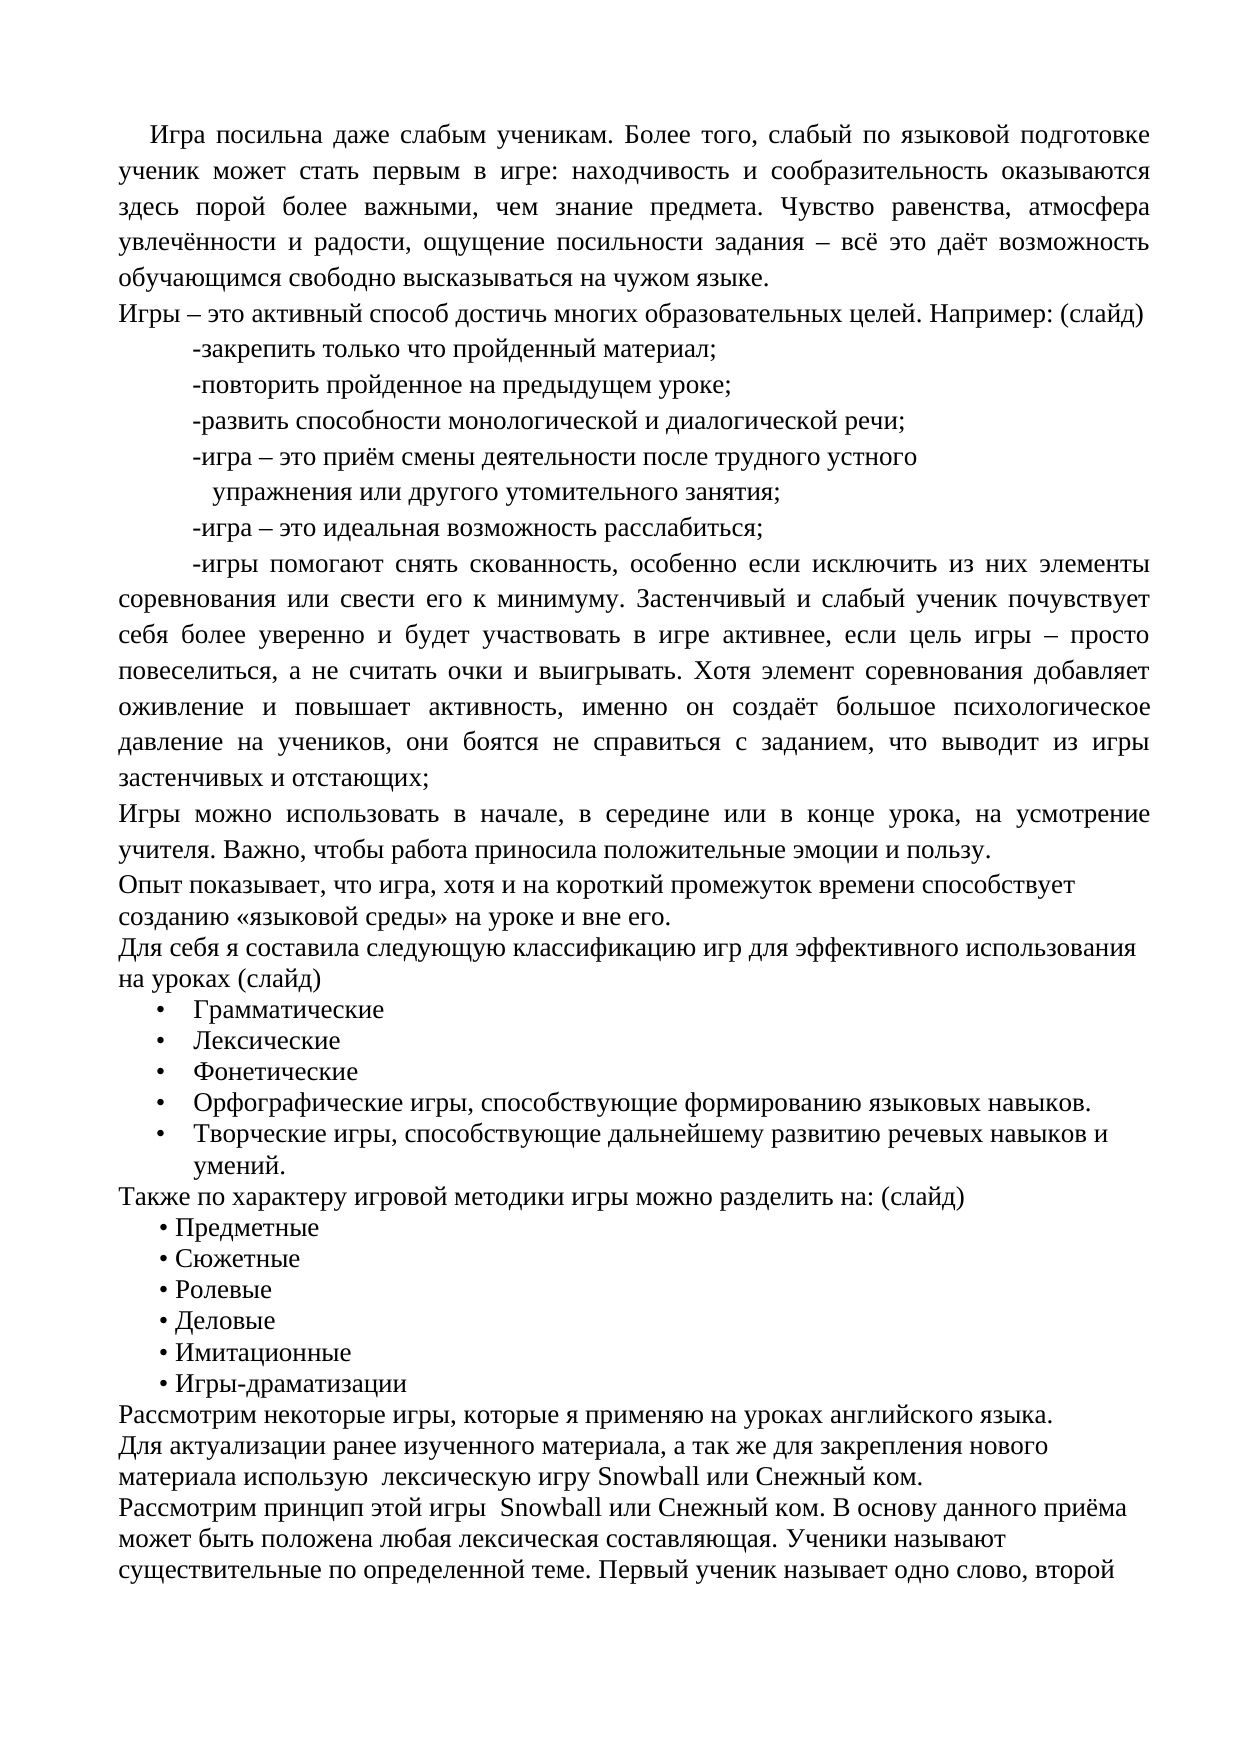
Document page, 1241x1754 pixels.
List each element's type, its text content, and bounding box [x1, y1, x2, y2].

text Игры – это активный способ достичь многих образовательных целей. Например: (слайд) [118, 297, 1152, 328]
text • Сюжетные [118, 1242, 1152, 1273]
text Для себя я составила следующую классификацию игр для эффективного использования на уроках (слайд) [118, 931, 1152, 993]
text • Предметные [118, 1211, 1152, 1242]
list Грамматические [156, 993, 1152, 1024]
list Творческие игры, способствующие дальнейшему развитию речевых навыков и умений. [156, 1118, 1152, 1180]
text • Имитационные [118, 1336, 1152, 1367]
text Рассмотрим некоторые игры, которые я применяю на уроках английского языка. [118, 1398, 1152, 1429]
text -игра – это приём смены деятельности после трудного устного [118, 440, 1152, 471]
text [118, 1491, 1152, 1585]
text Игры можно использовать в начале, в середине или в конце урока, на усмотрение учителя. Важно, чтобы работа приносила положительные эмоции и пользу. [118, 797, 1152, 864]
list Лексические [156, 1024, 1152, 1055]
list Фонетические [156, 1055, 1152, 1086]
text • Деловые [118, 1304, 1152, 1336]
text -игра – это идеальная возможность расслабиться; [118, 511, 1152, 542]
text • Игры-драматизации [118, 1367, 1152, 1398]
text -повторить пройденное на предыдущем уроке; [118, 368, 1152, 399]
text -игры помогают снять скованность, особенно если исключить из них элементы соревнования или свести его к минимуму. Застенчивый и слабый ученик почувствует себя более уверенно и будет участвовать в игре активнее, если цель игры – просто повеселиться, а не считать очки и выигрывать. Хотя элемент соревнования добавляет оживление и повышает активность, именно он создаёт большое психологическое давление на учеников, они боятся не справиться с заданием, что выводит из игры застенчивых и отстающих; [118, 547, 1152, 792]
list Орфографические игры, способствующие формированию языковых навыков. [156, 1086, 1152, 1118]
text Опыт показывает, что игра, хотя и на короткий промежуток времени способствует созданию «языковой среды» на уроке и вне его. [118, 868, 1152, 931]
text • Ролевые [118, 1273, 1152, 1304]
text Для актуализации ранее изученного материала, а так же для закрепления нового материала использую лексическую игру Snowball или Снежный ком. [118, 1429, 1152, 1491]
text -развить способности монологической и диалогической речи; [118, 404, 1152, 435]
text упражнения или другого утомительного занятия; [118, 475, 1152, 507]
text -закрепить только что пройденный материал; [118, 332, 1152, 364]
text Игра посильна даже слабым ученикам. Более того, слабый по языковой подготовке ученик может стать первым в игре: находчивость и сообразительность оказываются здесь порой более важными, чем знание предмета. Чувство равенства, атмосфера увлечённости и радости, ощущение посильности задания – всё это даёт возможность обучающимся свободно высказываться на чужом языке. [118, 118, 1152, 292]
text Также по характеру игровой методики игры можно разделить на: (слайд) [118, 1180, 1152, 1211]
